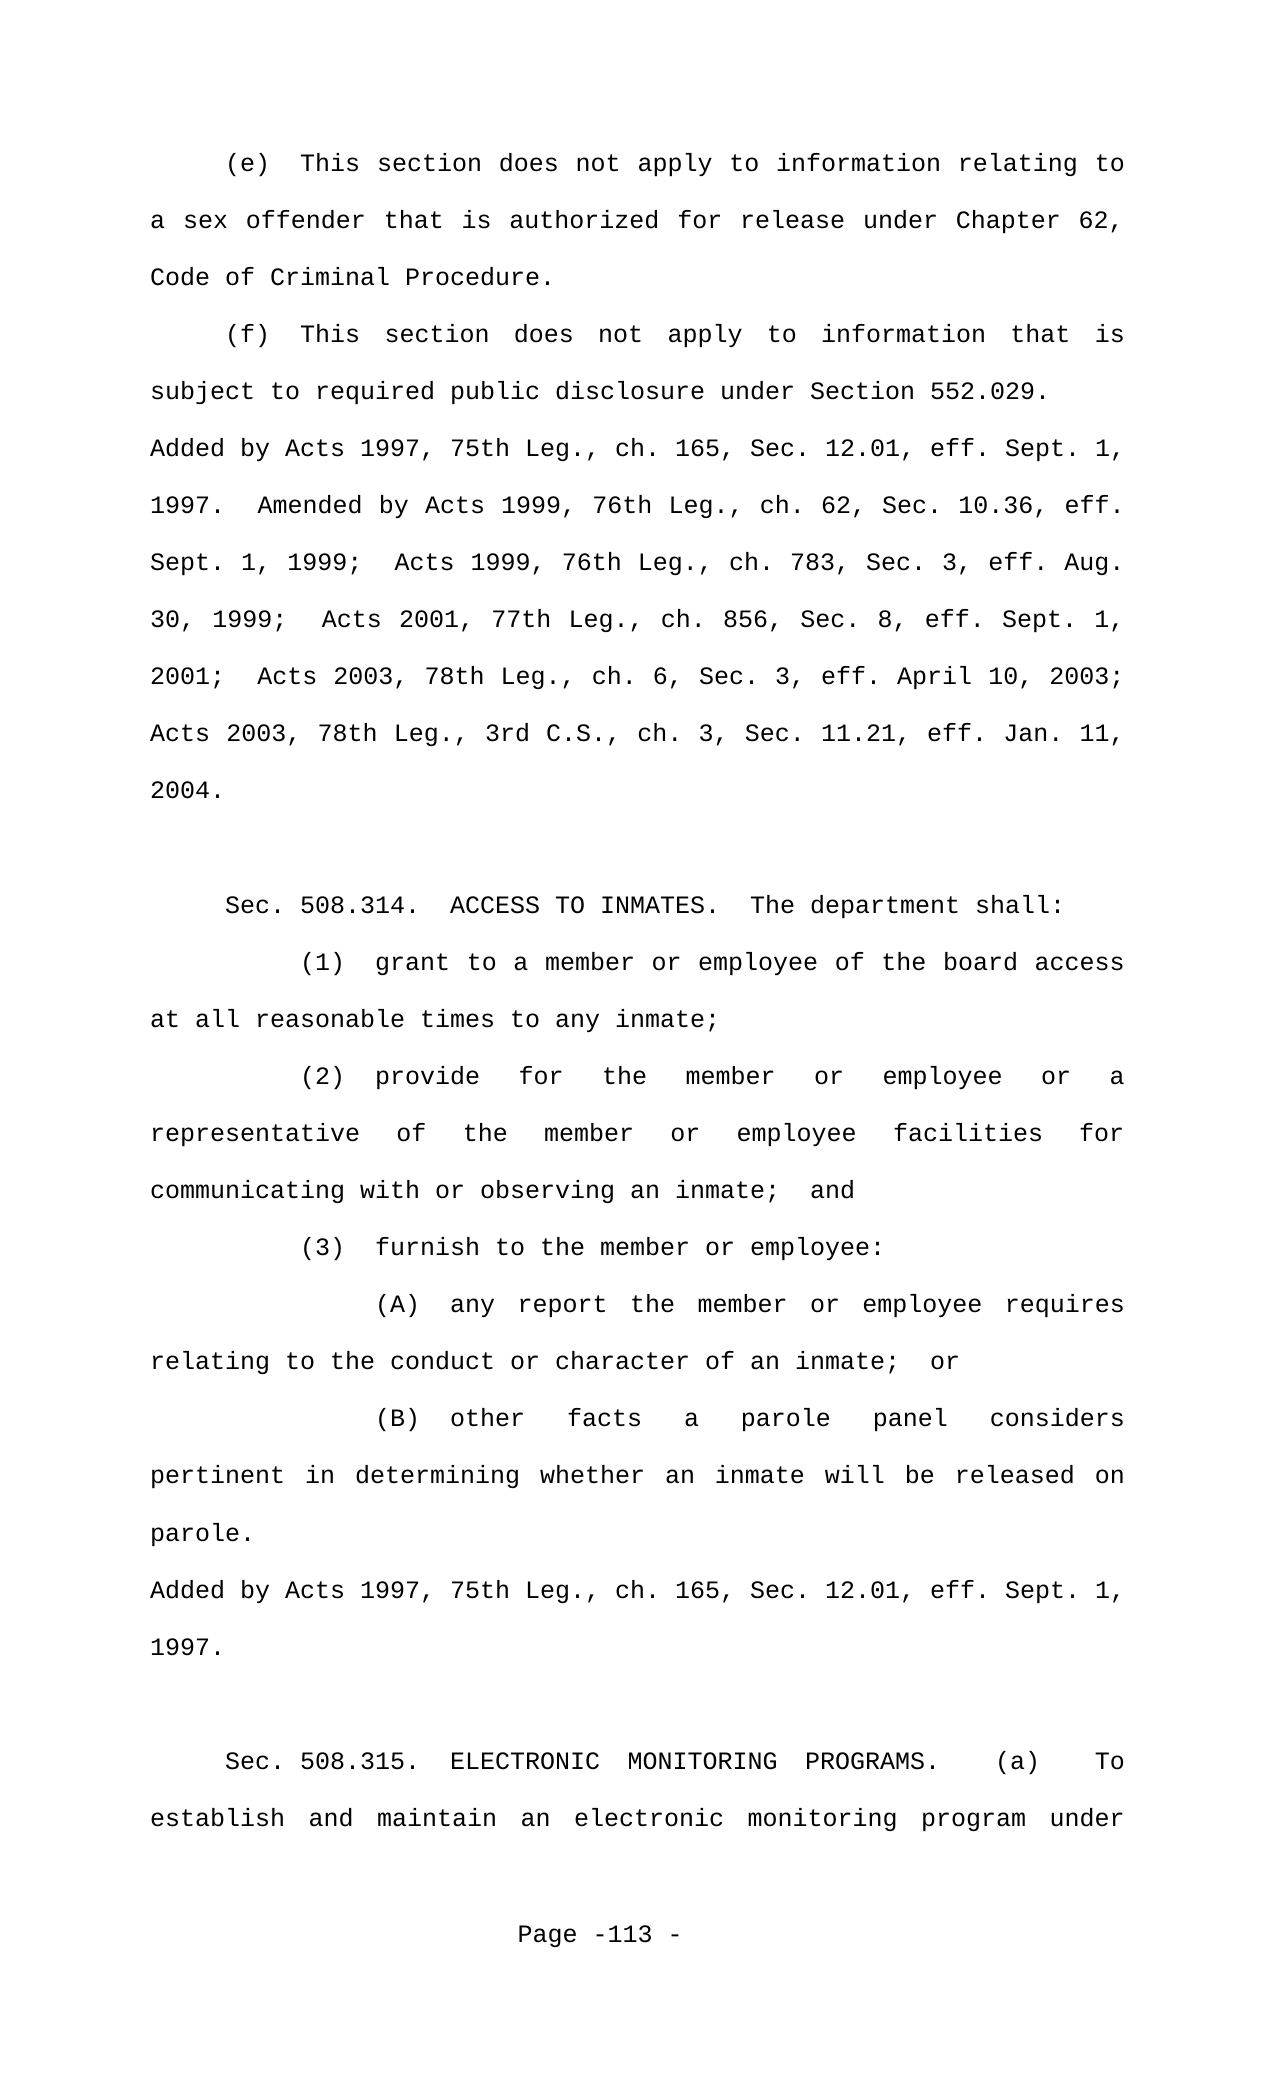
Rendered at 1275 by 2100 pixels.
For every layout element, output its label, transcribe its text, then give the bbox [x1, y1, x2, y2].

text (A) any report the member or employee requires relating to the conduct or character of an inmate; or [150, 1292, 1125, 1377]
text Sec. 508.314. ACCESS TO INMATES. The department shall: [150, 892, 1125, 921]
text (1) grant to a member or employee of the board access at all reasonable times to any inmate; [150, 949, 1125, 1035]
text (B) other facts a parole panel considers pertinent in determining whether an inmate will be released on parole. [150, 1406, 1125, 1548]
text (2) provide for the member or employee or a representative of the member or employee facilities for communicating with or observing an inmate; and [150, 1063, 1125, 1206]
text (e) This section does not apply to information relating to a sex offender that is authorized for release under Chapter 62, Code of Criminal Procedure. [150, 150, 1125, 293]
text Added by Acts 1997, 75th Leg., ch. 165, Sec. 12.01, eff. Sept. 1, 1997. Amended by Acts 1999, 76th Leg., ch. 62, Sec. 10.36, eff. Sept. 1, 1999; Acts 1999, 76th Leg., ch. 783, Sec. 3, eff. Aug. 30, 1999; Acts 2001, 77th Leg., ch. 856, Sec. 8, eff. Sept. 1, 2001; Acts 2003, 78th Leg., ch. 6, Sec. 3, eff. April 10, 2003; Acts 2003, 78th Leg., 3rd C.S., ch. 3, Sec. 11.21, eff. Jan. 11, 2004. [150, 435, 1125, 806]
text (f) This section does not apply to information that is subject to required public disclosure under Section 552.029. [150, 321, 1125, 407]
text (3) furnish to the member or employee: [150, 1234, 1125, 1263]
text Added by Acts 1997, 75th Leg., ch. 165, Sec. 12.01, eff. Sept. 1, 1997. [150, 1577, 1125, 1663]
